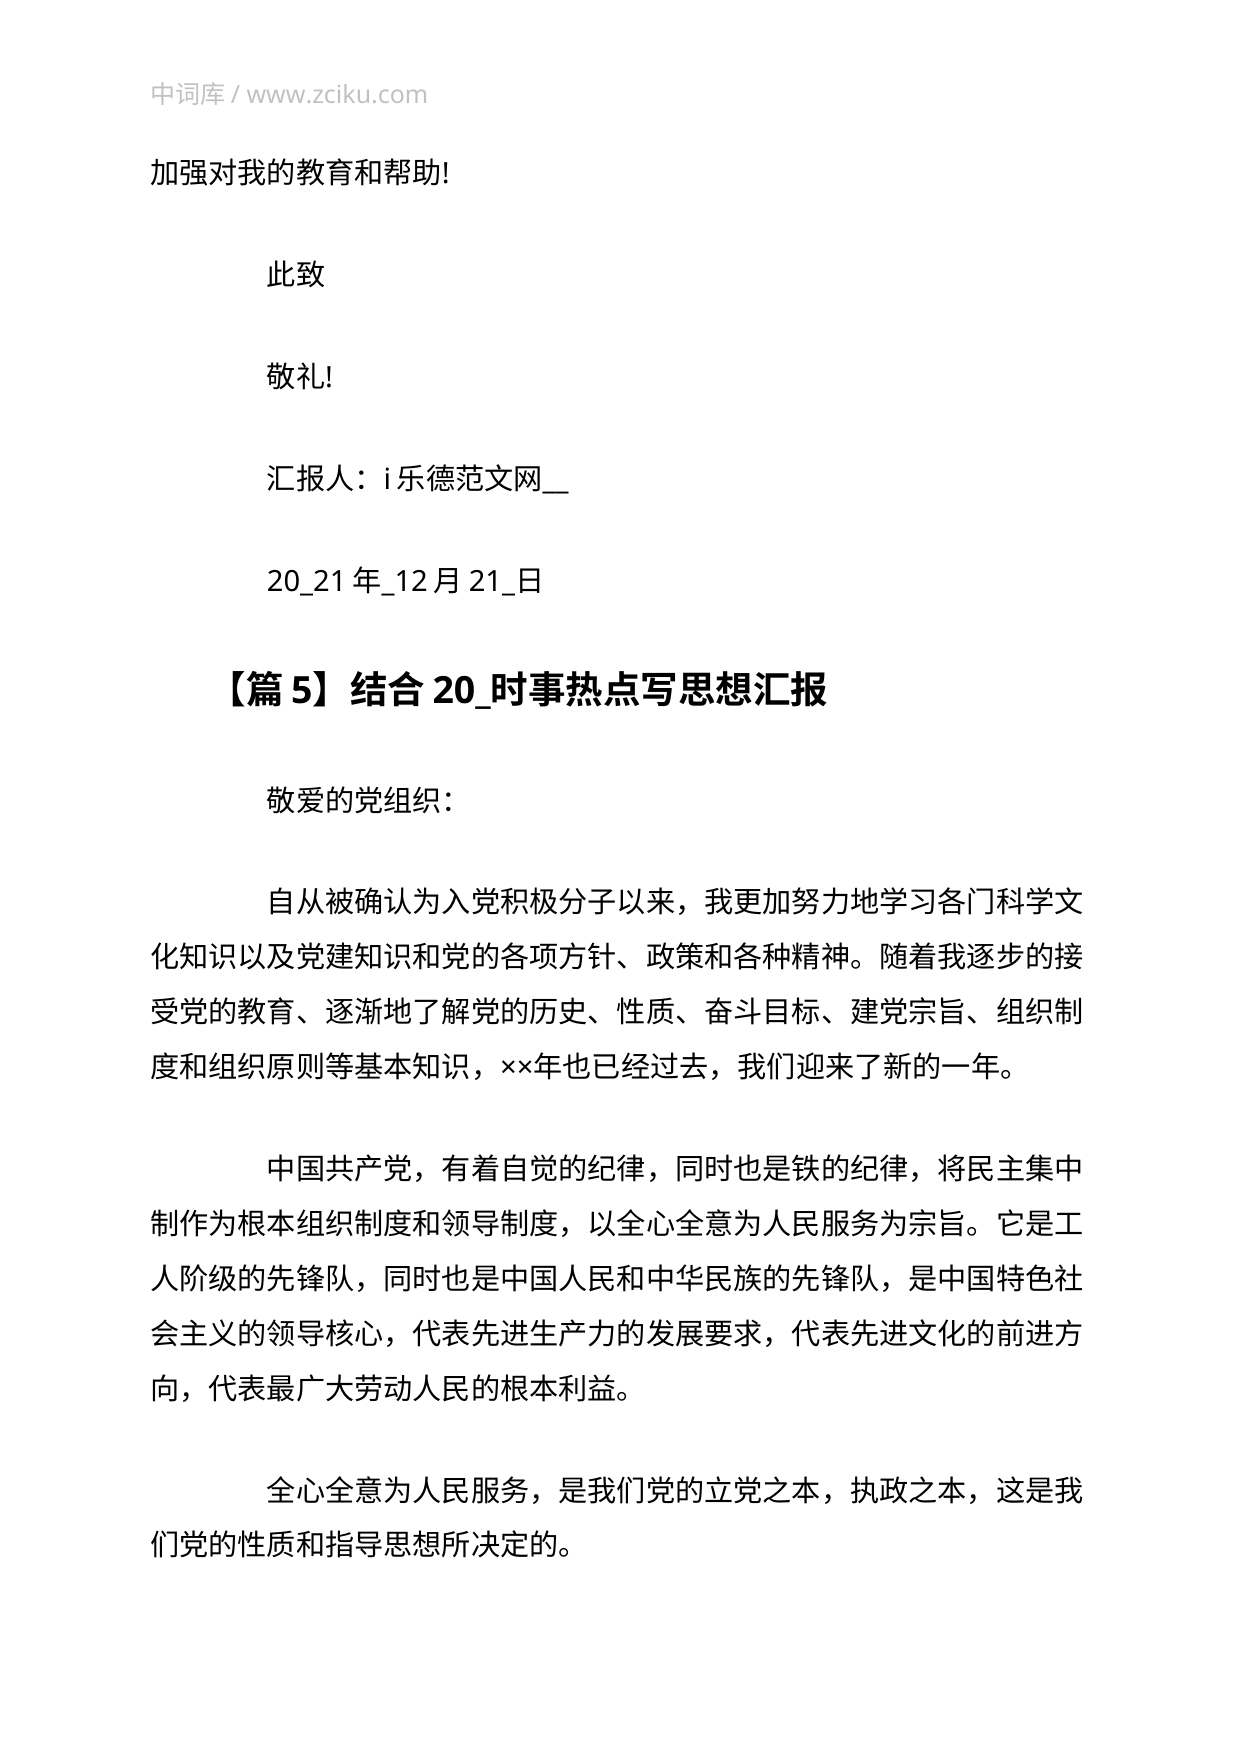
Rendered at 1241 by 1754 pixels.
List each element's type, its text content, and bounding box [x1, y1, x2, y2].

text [150, 150, 1090, 192]
text 20_21年_12月21_日 [150, 558, 1090, 600]
text 敬爱的党组织： [150, 777, 1090, 819]
text 【篇5】结合20_时事热点写思想汇报 [150, 660, 1090, 714]
text 自从被确认为入党积极分子以来，我更加努力地学习各门科学文化知识以及党建知识和党的各项方针、政策和各种精神。随着我逐步的接受党的教育、逐渐地了解党的历史、性质、奋斗目标、建党宗旨、组织制度和组织原则等基本知识，××年也已经过去，我们迎来了新的一年。 [150, 879, 1090, 1086]
text 汇报人：i乐德范文网__ [150, 456, 1090, 498]
text 敬礼! [150, 354, 1090, 396]
text 此致 [150, 252, 1090, 294]
text 中国共产党，有着自觉的纪律，同时也是铁的纪律，将民主集中制作为根本组织制度和领导制度，以全心全意为人民服务为宗旨。它是工人阶级的先锋队，同时也是中国人民和中华民族的先锋队，是中国特色社会主义的领导核心，代表先进生产力的发展要求，代表先进文化的前进方向，代表最广大劳动人民的根本利益。 [150, 1146, 1090, 1408]
text 全心全意为人民服务，是我们党的立党之本，执政之本，这是我们党的性质和指导思想所决定的。 [150, 1467, 1090, 1564]
